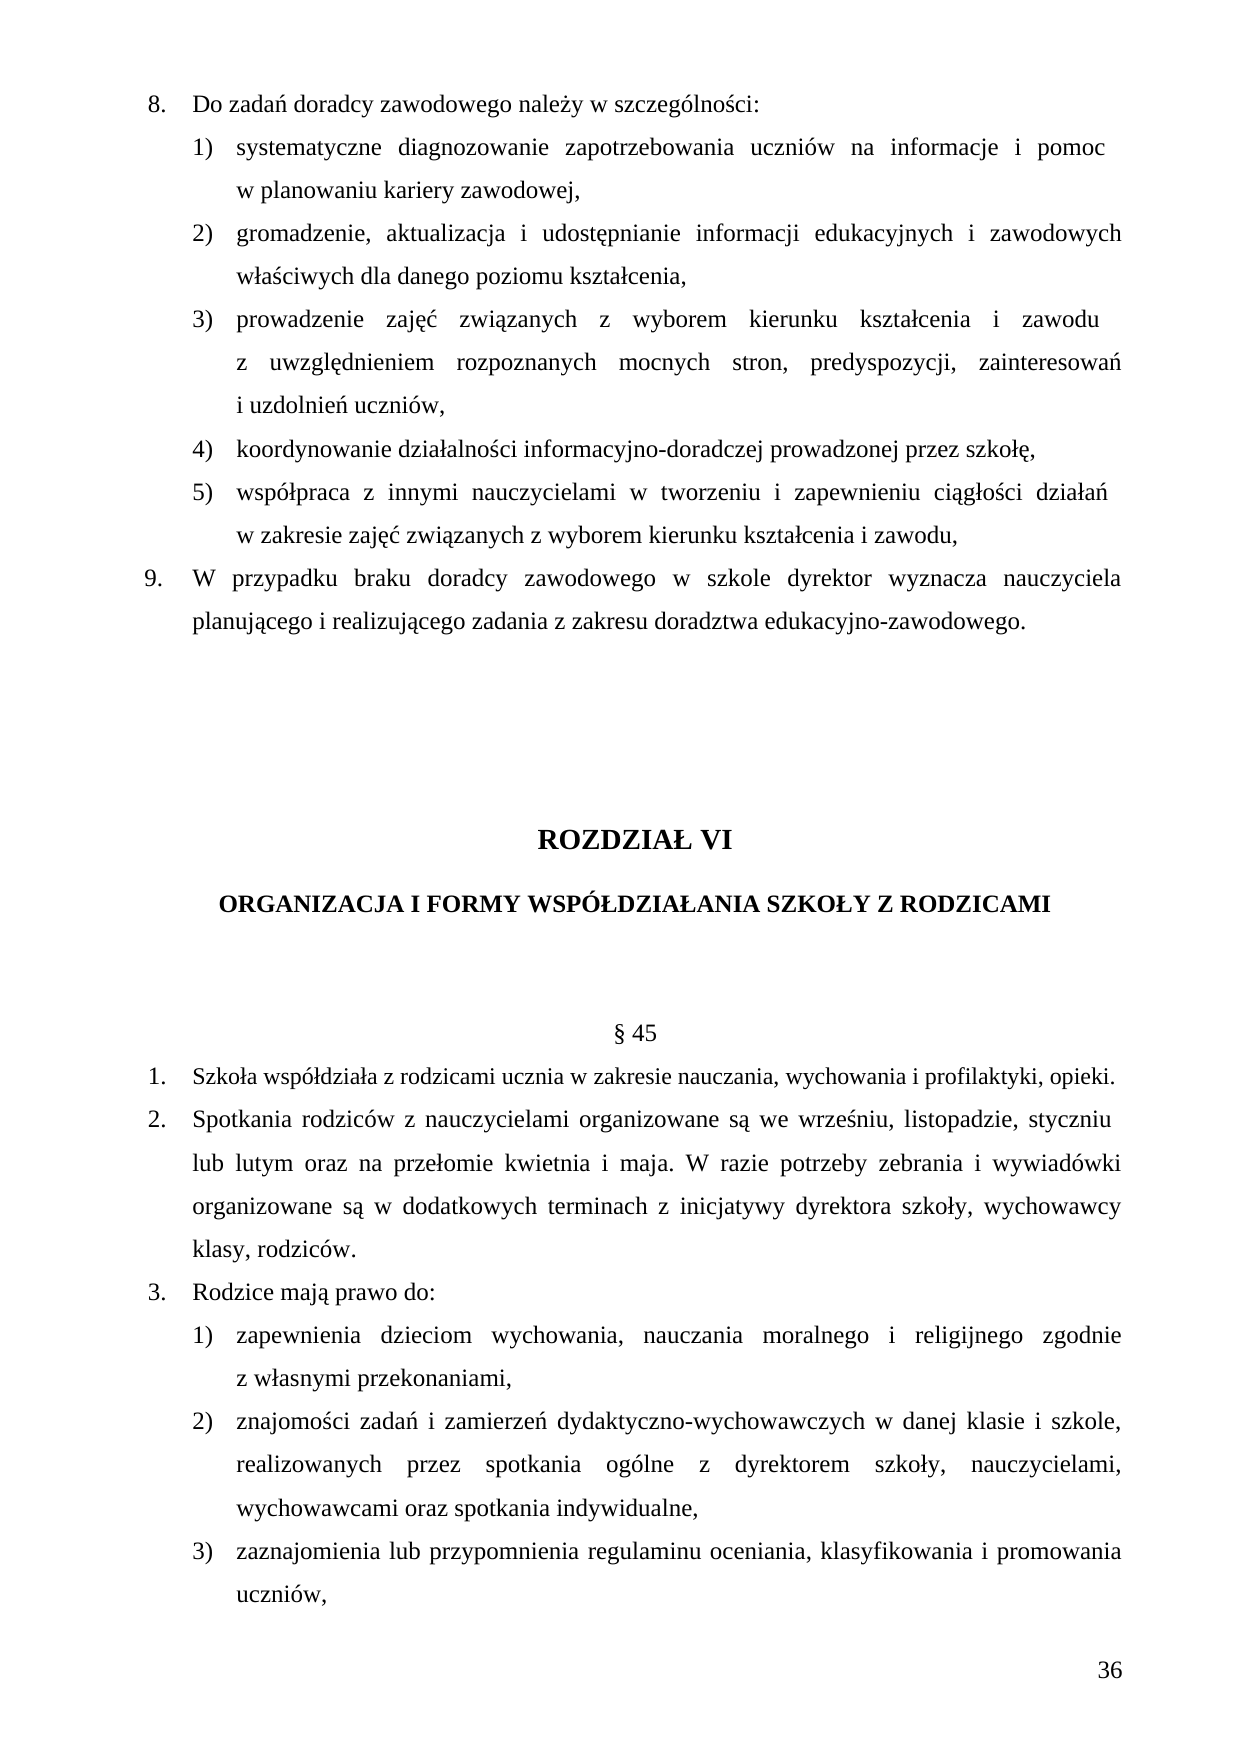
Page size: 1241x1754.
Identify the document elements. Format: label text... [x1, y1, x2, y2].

list koordynowanie działalności informacyjno-doradczej prowadzonej przez szkołę, [192, 434, 1122, 462]
subtitle ORGANIZACJA I FORMY WSPÓŁDZIAŁANIA SZKOŁY Z RODZICAMI [148, 889, 1122, 918]
list prowadzenie zajęć związanych z wyborem kierunku kształcenia i zawodu z uwzględnieniem rozpoznanych mocnych stron, predyspozycji, zainteresowań i uzdolnień uczniów, [192, 304, 1122, 419]
list Do zadań doradcy zawodowego należy w szczególności: [148, 89, 1122, 117]
subtitle ROZDZIAŁ VI [148, 822, 1122, 855]
list współpraca z innymi nauczycielami w tworzeniu i zapewnieniu ciągłości działań w zakresie zajęć związanych z wyborem kierunku kształcenia i zawodu, [192, 477, 1122, 549]
text § 45 [148, 1018, 1122, 1047]
list Spotkania rodziców z nauczycielami organizowane są we wrześniu, listopadzie, styczniu lub lutym oraz na przełomie kwietnia i maja. W razie potrzeby zebrania i wywiadówki organizowane są w dodatkowych terminach z inicjatywy dyrektora szkoły, wychowawcy klasy, rodziców. [148, 1104, 1122, 1263]
list znajomości zadań i zamierzeń dydaktyczno-wychowawczych w danej klasie i szkole, realizowanych przez spotkania ogólne z dyrektorem szkoły, nauczycielami, wychowawcami oraz spotkania indywidualne, [192, 1406, 1122, 1521]
list Szkoła współdziała z rodzicami ucznia w zakresie nauczania, wychowania i profilaktyki, opieki. [148, 1061, 1122, 1090]
list Rodzice mają prawo do: [148, 1277, 1122, 1306]
list zaznajomienia lub przypomnienia regulaminu oceniania, klasyfikowania i promowania uczniów, [192, 1536, 1122, 1608]
list systematyczne diagnozowanie zapotrzebowania uczniów na informacje i pomoc w planowaniu kariery zawodowej, [192, 132, 1122, 204]
list gromadzenie, aktualizacja i udostępnianie informacji edukacyjnych i zawodowych właściwych dla danego poziomu kształcenia, [192, 218, 1122, 290]
list zapewnienia dzieciom wychowania, nauczania moralnego i religijnego zgodnie z własnymi przekonaniami, [192, 1320, 1122, 1392]
list W przypadku braku doradcy zawodowego w szkole dyrektor wyznacza nauczyciela planującego i realizującego zadania z zakresu doradztwa edukacyjno-zawodowego. [144, 563, 1122, 635]
